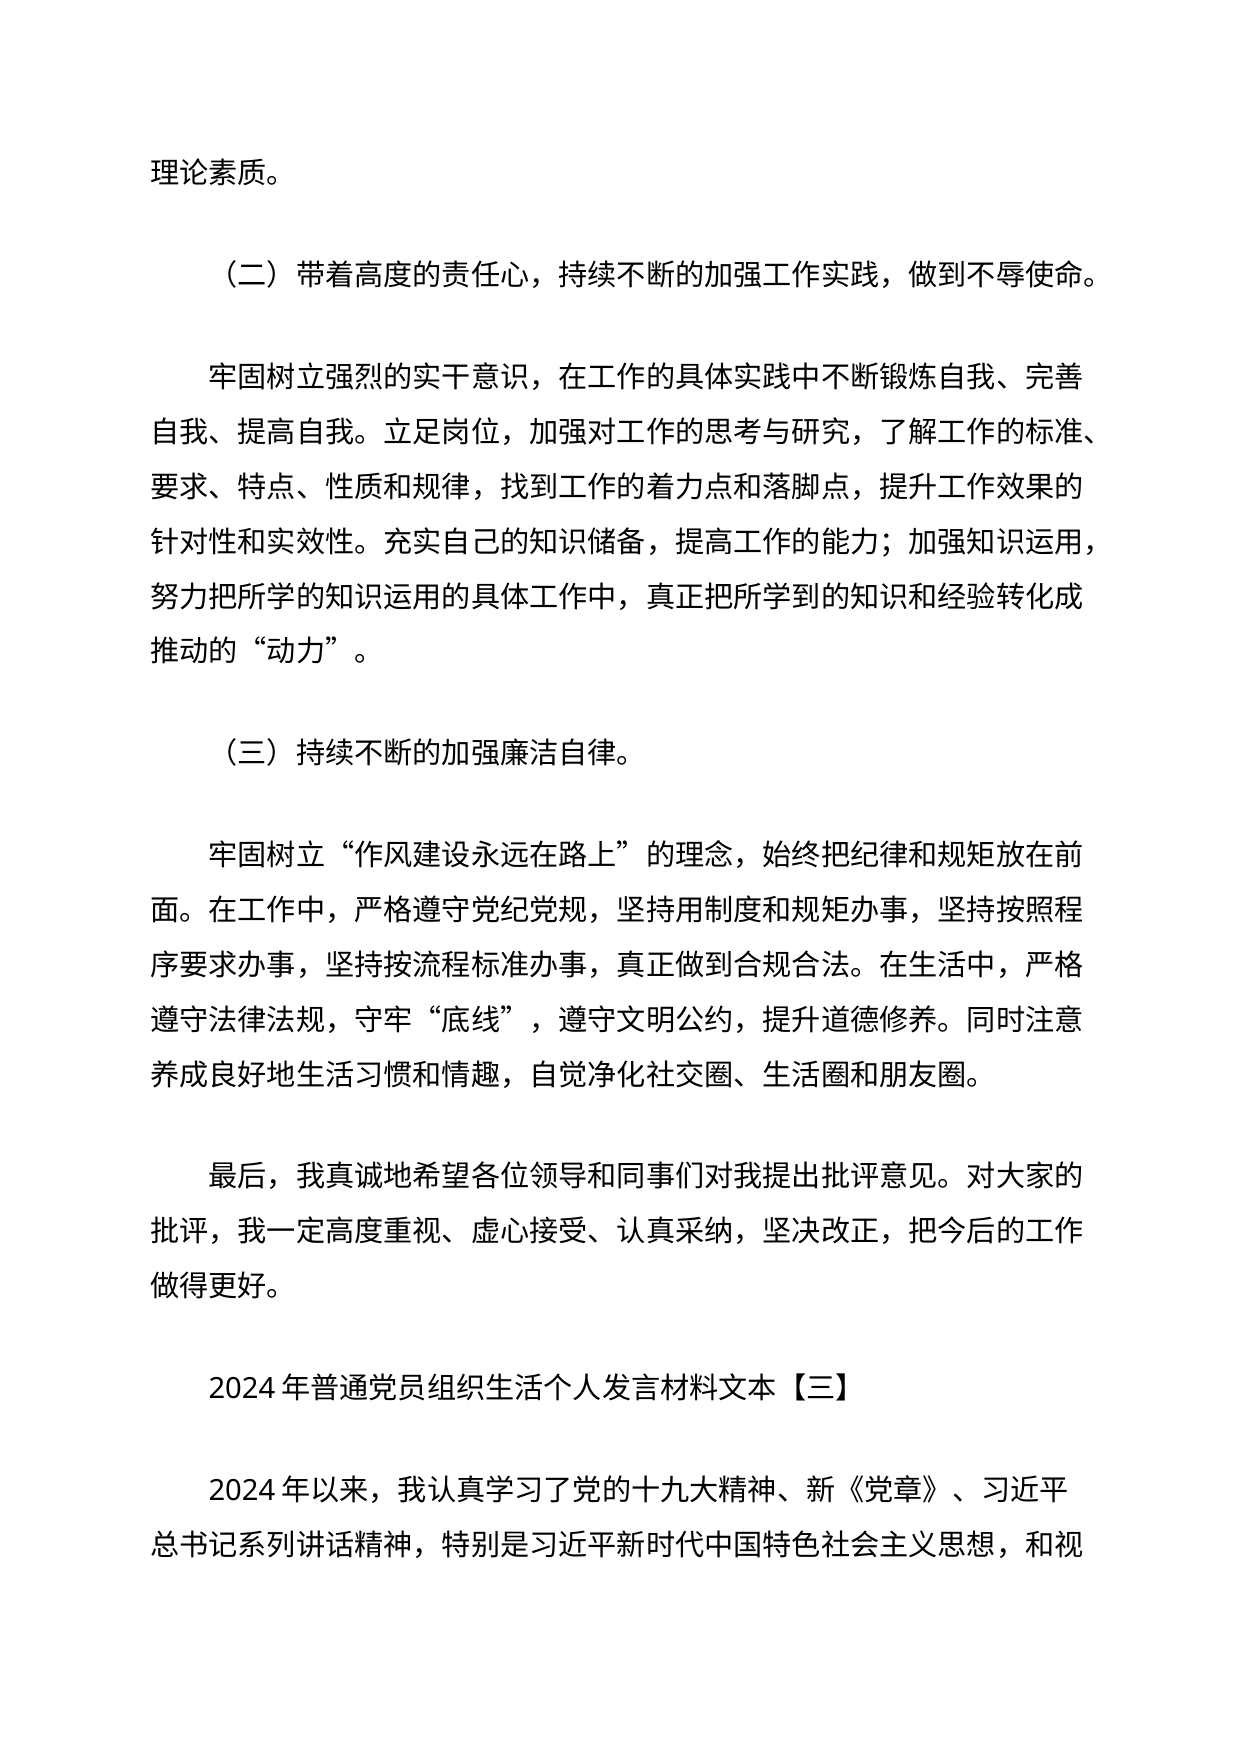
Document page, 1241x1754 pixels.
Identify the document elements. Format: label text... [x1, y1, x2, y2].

text 牢固树立强烈的实干意识，在工作的具体实践中不断锻炼自我、完善自我、提高自我。立足岗位，加强对工作的思考与研究，了解工作的标准、要求、特点、性质和规律，找到工作的着力点和落脚点，提升工作效果的针对性和实效性。充实自己的知识储备，提高工作的能力；加强知识运用，努力把所学的知识运用的具体工作中，真正把所学到的知识和经验转化成推动的“动力”。 [150, 353, 1090, 670]
text 2024年普通党员组织生活个人发言材料文本【三】 [150, 1364, 1090, 1407]
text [150, 150, 1090, 192]
text 最后，我真诚地希望各位领导和同事们对我提出批评意见。对大家的批评，我一定高度重视、虚心接受、认真采纳，坚决改正，把今后的工作做得更好。 [150, 1153, 1090, 1305]
text （三）持续不断的加强廉洁自律。 [150, 730, 1090, 772]
text （二）带着高度的责任心，持续不断的加强工作实践，做到不辱使命。 [150, 252, 1090, 294]
text 牢固树立“作风建设永远在路上”的理念，始终把纪律和规矩放在前面。在工作中，严格遵守党纪党规，坚持用制度和规矩办事，坚持按照程序要求办事，坚持按流程标准办事，真正做到合规合法。在生活中，严格遵守法律法规，守牢“底线”，遵守文明公约，提升道德修养。同时注意养成良好地生活习惯和情趣，自觉净化社交圈、生活圈和朋友圈。 [150, 832, 1090, 1093]
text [150, 1466, 1090, 1564]
